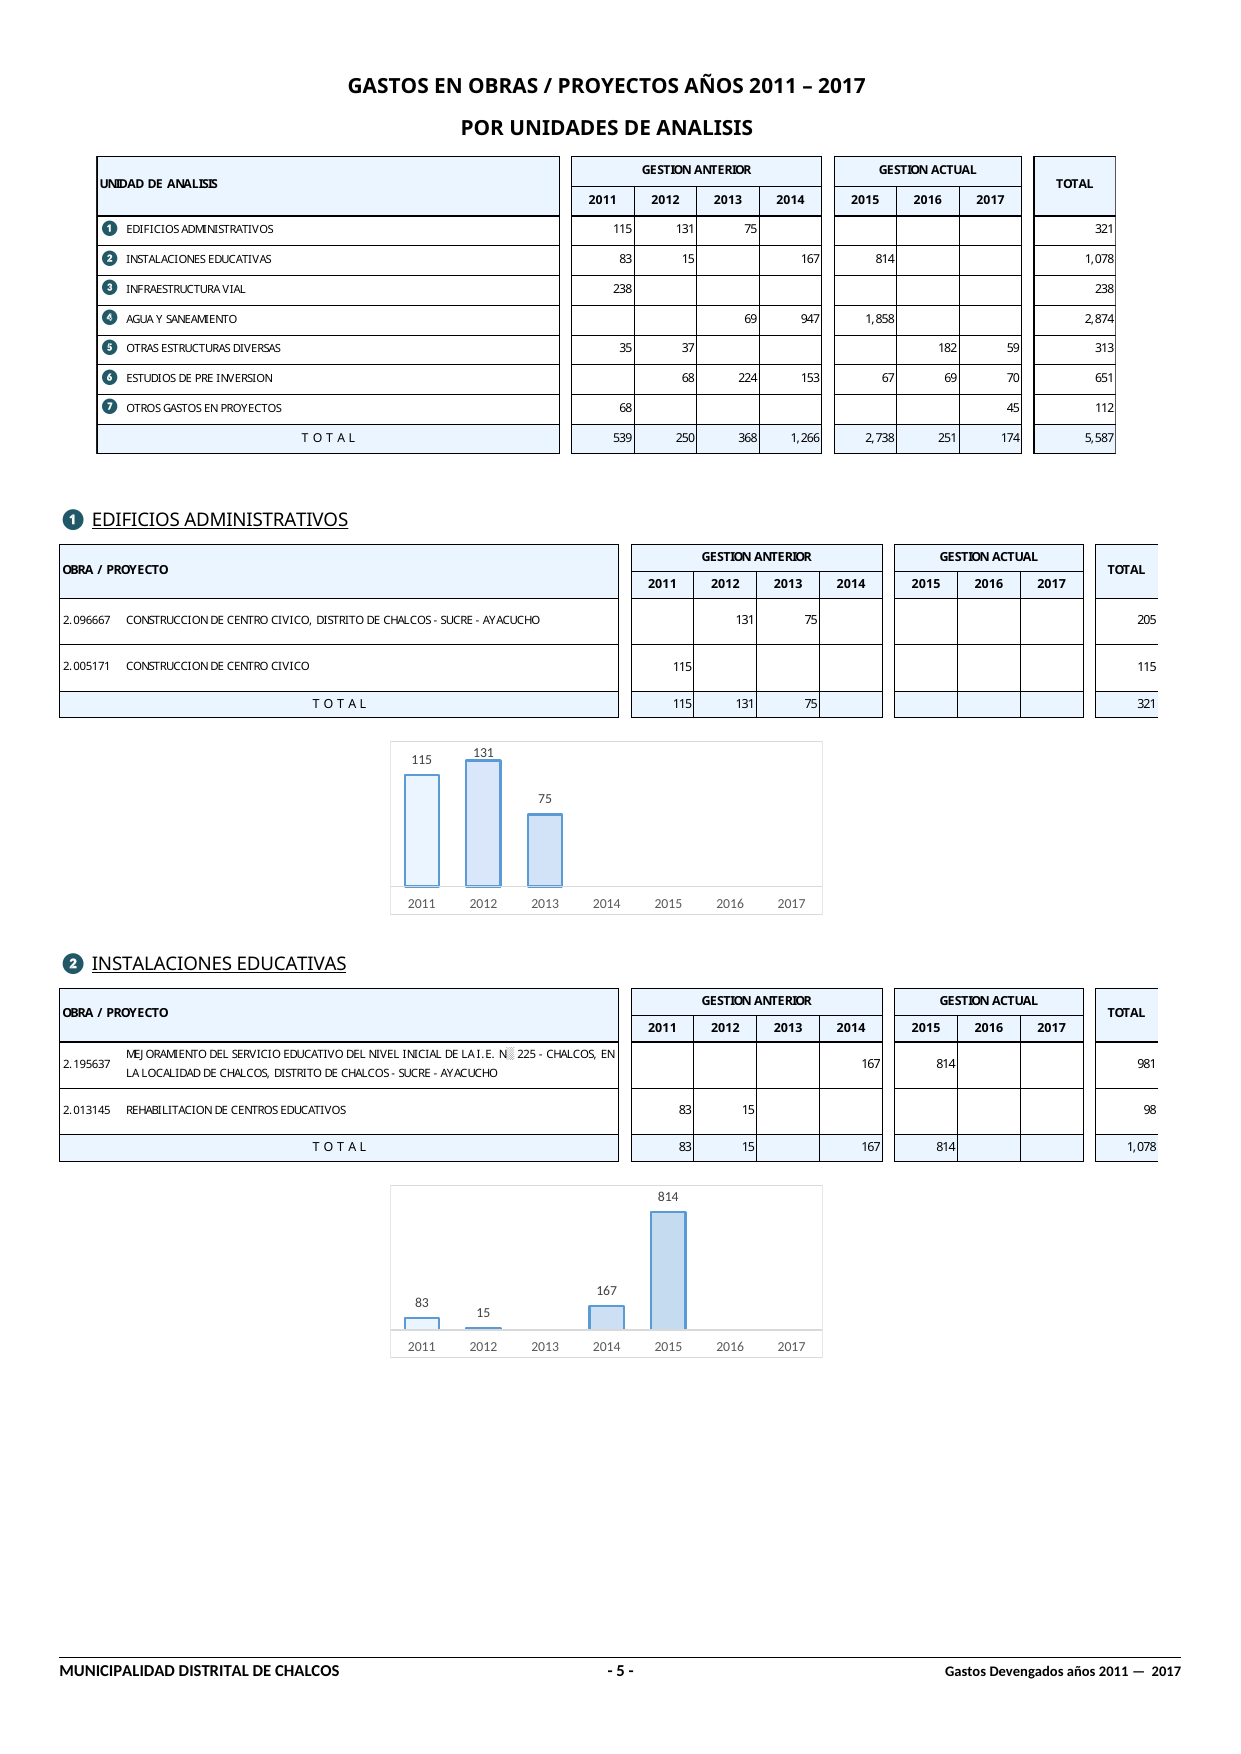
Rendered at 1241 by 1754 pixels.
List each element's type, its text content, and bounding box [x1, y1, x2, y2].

table_header GASTOS EN OBRAS / PROYECTOS AÑOS 2011 – 2017 POR UNIDADES DE ANALISIS [39, 71, 1174, 454]
table_header ❶ EDIFICIOS ADMINISTRATIVOS [39, 500, 1174, 921]
table_header ❷ INSTALACIONES EDUCATIVAS [39, 944, 1174, 1364]
